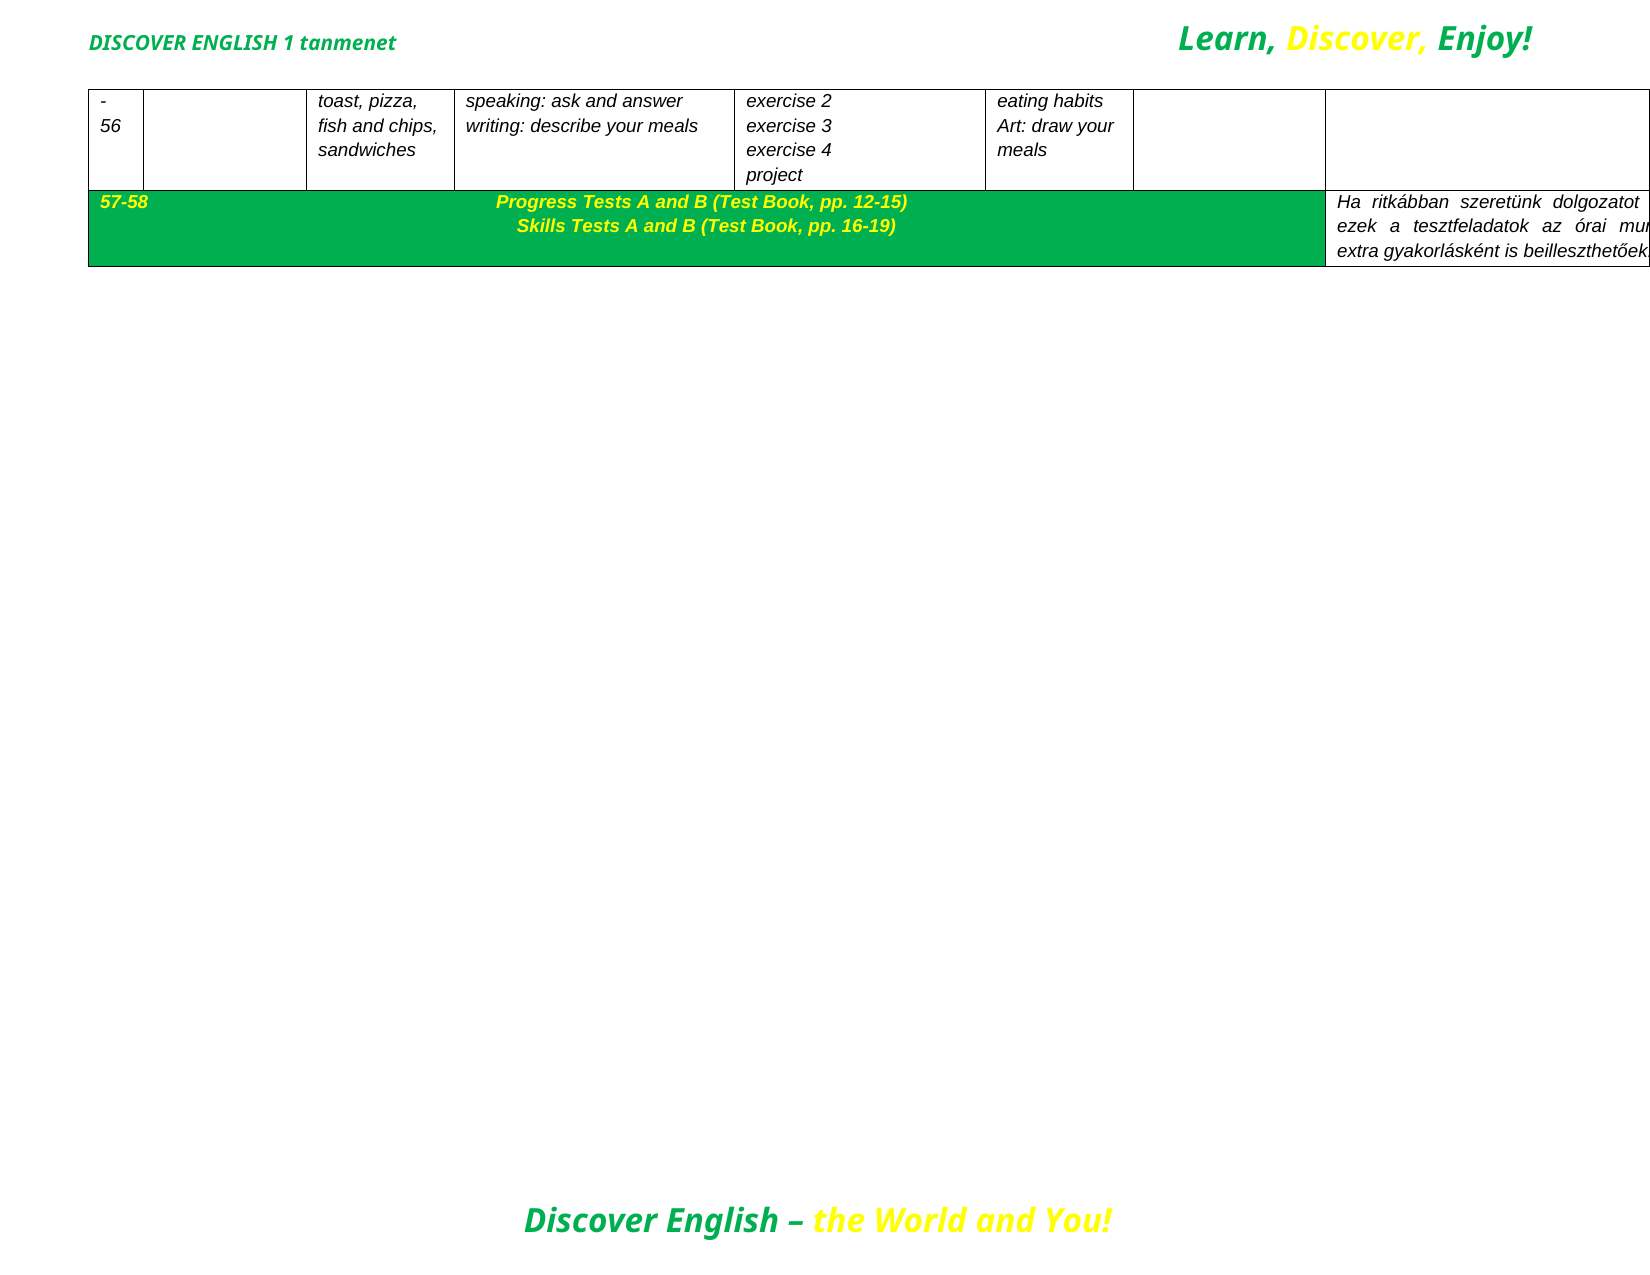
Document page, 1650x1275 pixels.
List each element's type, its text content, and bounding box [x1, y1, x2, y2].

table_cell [986, 90, 1133, 189]
table_cell Ha ritkábban szeretünk dolgozatot iratni, ezek a tesztfeladatok az órai munkába extra gyakorlásként is beilleszthetőek. [1326, 191, 1649, 266]
table_cell [1326, 90, 1649, 189]
table_cell [1134, 90, 1325, 189]
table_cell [735, 90, 985, 189]
table_cell 55 - 56 [89, 90, 143, 189]
table_cell [144, 90, 306, 189]
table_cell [455, 90, 734, 189]
table_cell 57-58 Progress Tests A and B (Test Book, pp. 12-15) Skills Tests A and B (Test Book, pp. 16-19) [89, 191, 1325, 266]
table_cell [307, 90, 454, 189]
